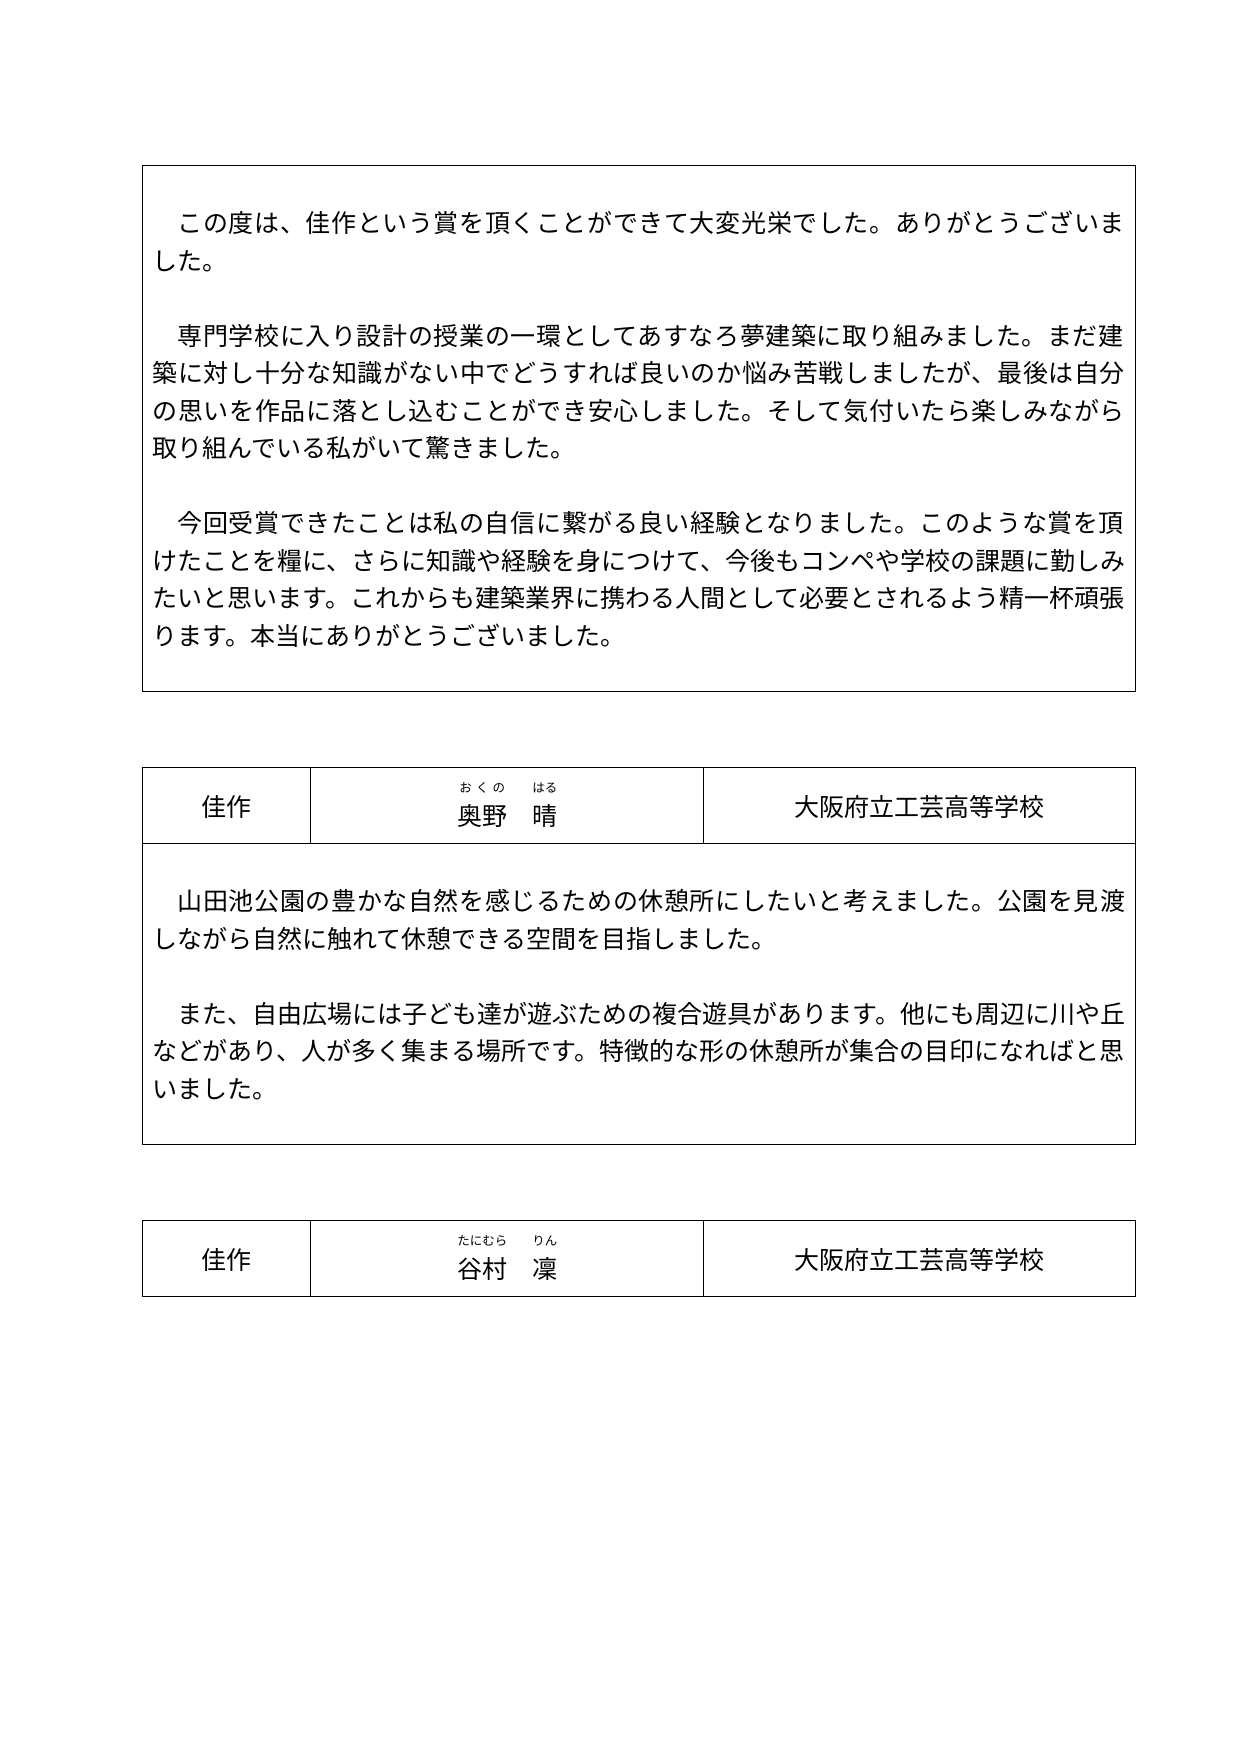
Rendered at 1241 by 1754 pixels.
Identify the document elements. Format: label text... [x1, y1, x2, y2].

table_header 佳作 [143, 1221, 310, 1296]
table_header 大阪府立工芸高等学校 [704, 1221, 1135, 1296]
table_header 大阪府立工芸高等学校 [704, 768, 1135, 843]
table_header 佳作 [143, 768, 310, 843]
table_cell 山田池公園の豊かな自然を感じるための休憩所にしたいと考えました。公園を見渡しながら自然に触れて休憩できる空間を目指しました。 また、自由広場には子ども達が遊ぶための複合遊具があります。他にも周辺に川や丘などがあり、人が多く集まる場所です。特徴的な形の休憩所が集合の目印になればと思いました。 [143, 844, 1135, 1144]
table_cell この度は、佳作という賞を頂くことができて大変光栄でした。ありがとうございました。 専門学校に入り設計の授業の一環としてあすなろ夢建築に取り組みました。まだ建築に対し十分な知識がない中でどうすれば良いのか悩み苦戦しましたが、最後は自分の思いを作品に落とし込むことができ安心しました。そして気付いたら楽しみながら取り組んでいる私がいて驚きました。 今回受賞できたことは私の自信に繋がる良い経験となりました。このような賞を頂けたことを糧に、さらに知識や経験を身につけて、今後もコンペや学校の課題に勤しみたいと思います。これからも建築業界に携わる人間として必要とされるよう精一杯頑張ります。本当にありがとうございました。 [143, 166, 1135, 691]
table_header [311, 768, 703, 843]
table_header [311, 1221, 703, 1296]
